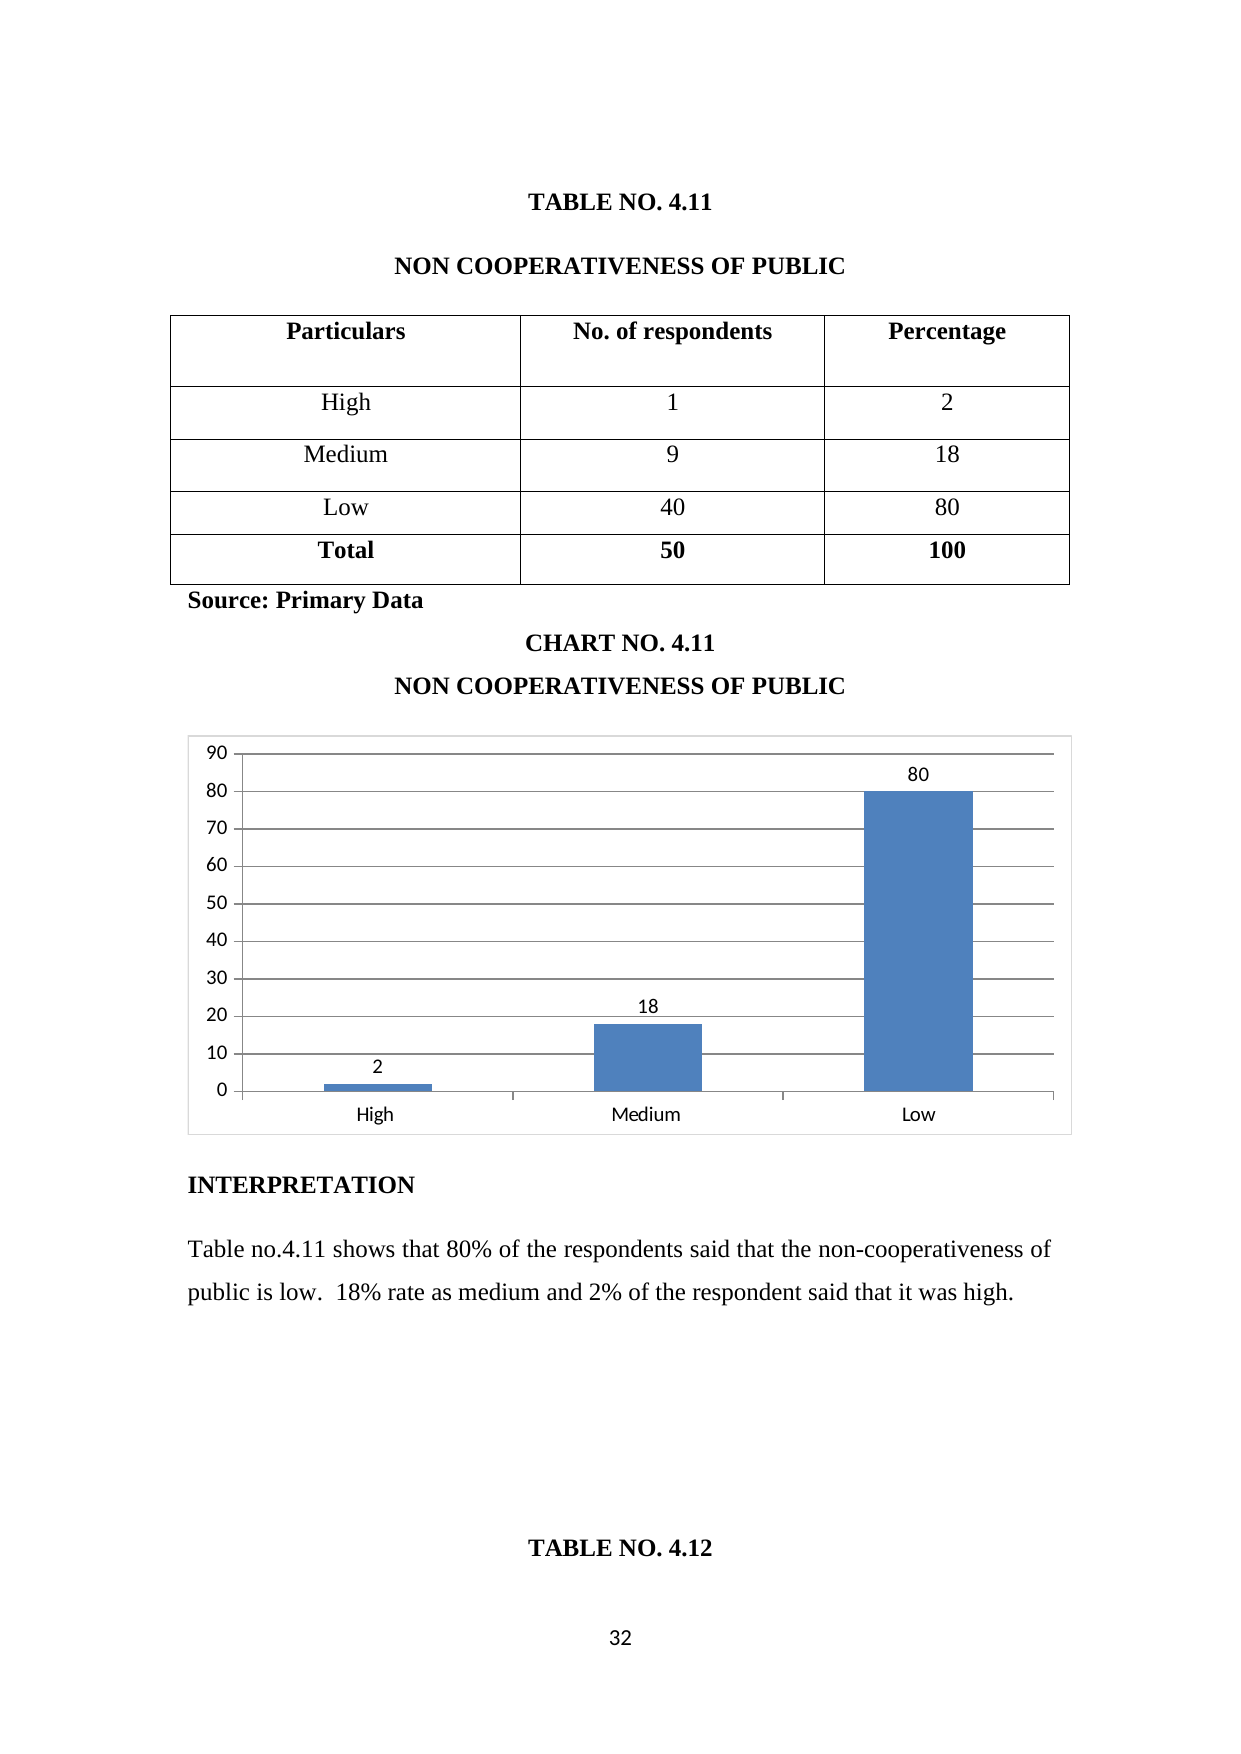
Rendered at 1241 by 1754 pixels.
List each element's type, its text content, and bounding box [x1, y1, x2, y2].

text NON COOPERATIVENESS OF PUBLIC [187, 671, 1053, 700]
table_cell 50 [521, 535, 824, 584]
table_cell Total [171, 535, 520, 584]
table_cell 1 [521, 387, 824, 438]
table_cell 40 [521, 492, 824, 534]
text Source: Primary Data [187, 585, 1053, 614]
table_cell 2 [825, 387, 1069, 438]
text CHART NO. 4.11 [187, 628, 1053, 657]
table_header No. of respondents [521, 316, 824, 386]
text NON COOPERATIVENESS OF PUBLIC [187, 251, 1053, 280]
table_cell Low [171, 492, 520, 534]
text Table no.4.11 shows that 80% of the respondents said that the non-cooperativeness of public is low. 18% rate as medium and 2% of the respondent said that it was high. [187, 1234, 1053, 1306]
text TABLE NO. 4.12 [187, 1533, 1053, 1562]
table_cell Medium [171, 440, 520, 491]
table_header Particulars [171, 316, 520, 386]
text INTERPRETATION [187, 1170, 1053, 1199]
text TABLE NO. 4.11 [187, 187, 1053, 216]
table_cell 9 [521, 440, 824, 491]
table_header Percentage [825, 316, 1069, 386]
table_cell 80 [825, 492, 1069, 534]
table_cell High [171, 387, 520, 438]
table_cell 100 [825, 535, 1069, 584]
table_cell 18 [825, 440, 1069, 491]
